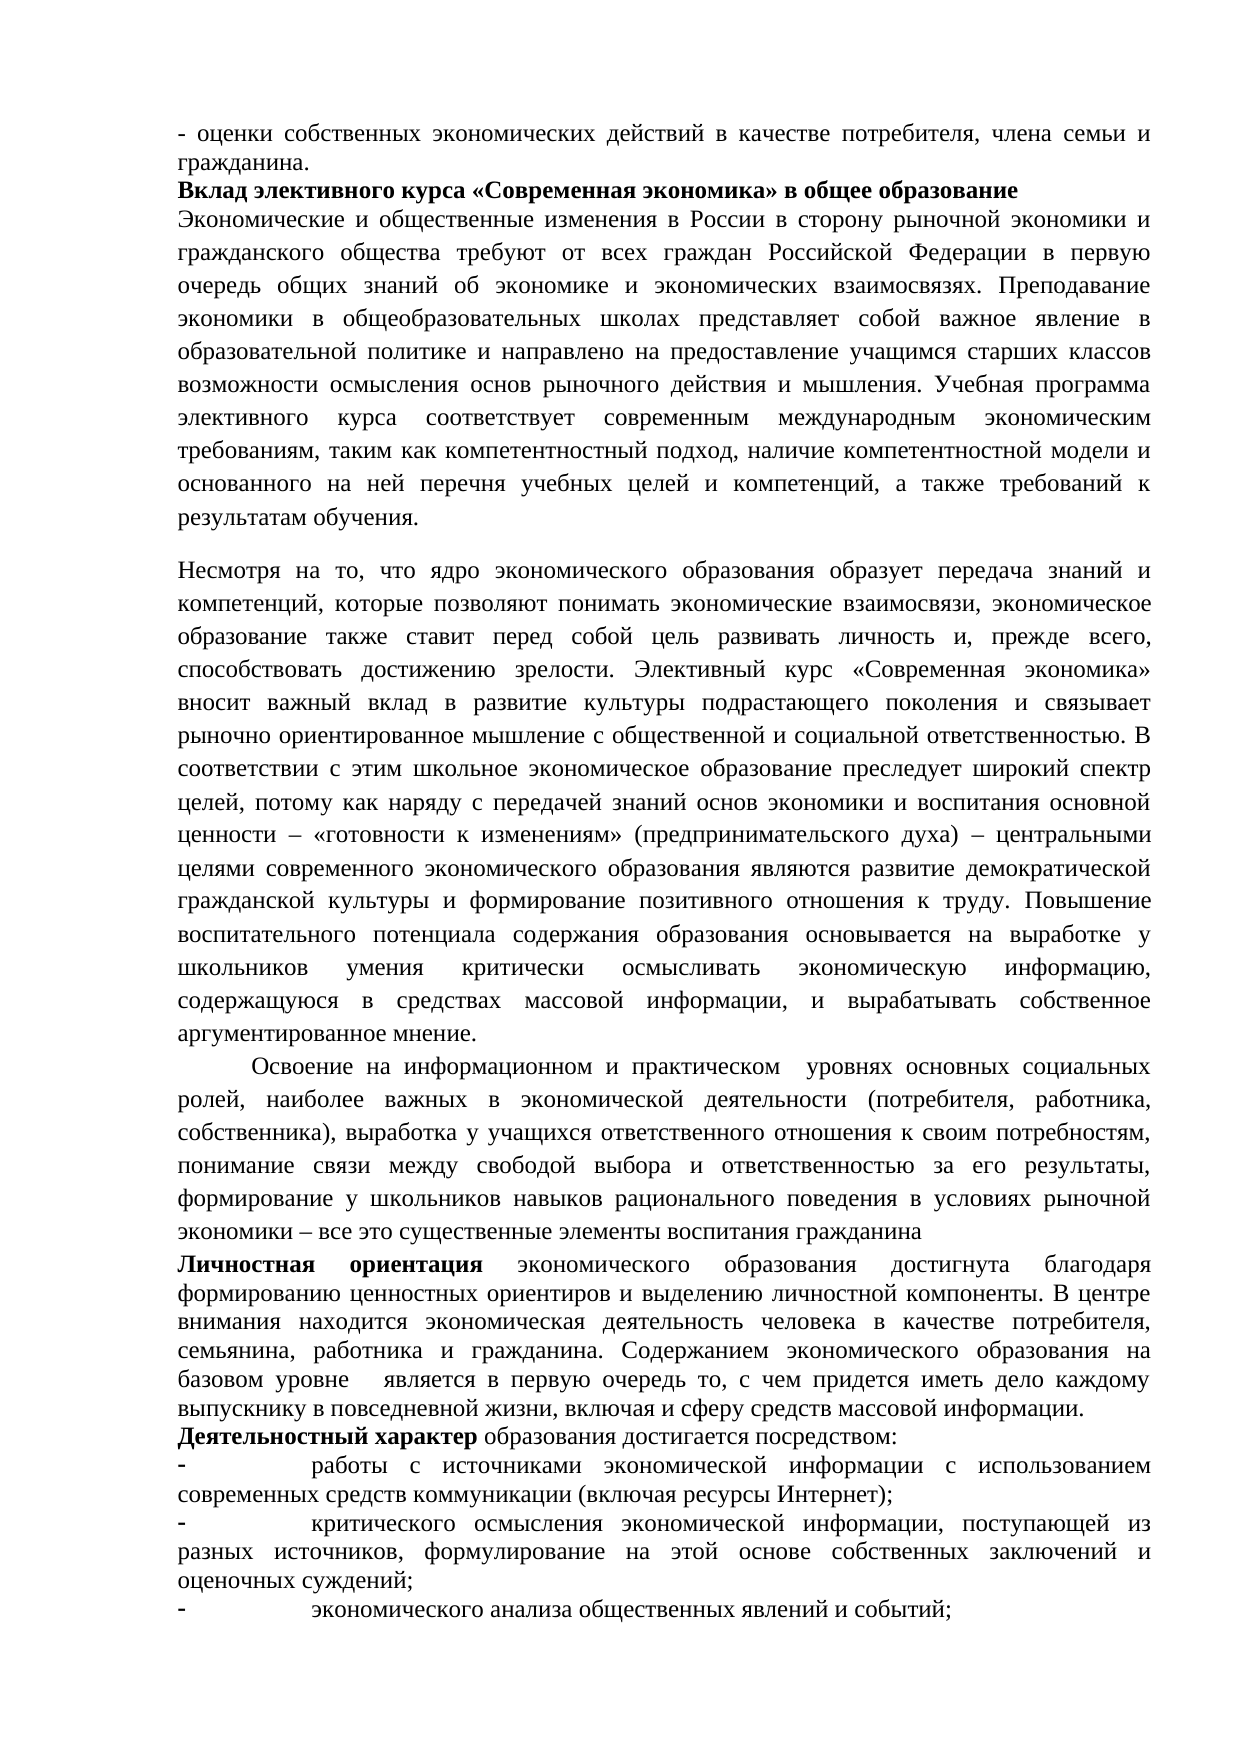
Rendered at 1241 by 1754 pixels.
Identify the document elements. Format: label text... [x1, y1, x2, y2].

list экономического анализа общественных явлений и событий; [177, 1594, 1152, 1623]
list критического осмысления экономической информации, поступающей из разных источников, формулирование на этой основе собственных заключений и оценочных суждений; [177, 1508, 1152, 1594]
text Вклад элективного курса «Современная экономика» в общее образование [177, 176, 1152, 204]
text Деятельностный характер образования достигается посредством: [177, 1421, 1152, 1450]
text Несмотря на то, что ядро экономического образования образует передача знаний и компетенций, которые позволяют понимать экономические взаимосвязи, экономическое образование также ставит перед собой цель развивать личность и, прежде всего, способствовать достижению зрелости. Элективный курс «Современная экономика» вносит важный вклад в развитие культуры подрастающего поколения и связывает рыночно ориентированное мышление с общественной и социальной ответственностью. В соответствии с этим школьное экономическое образование преследует широкий спектр целей, потому как наряду с передачей знаний основ экономики и воспитания основной ценности – «готовности к изменениям» (предпринимательского духа) – центральными целями современного экономического образования являются развитие демократической гражданской культуры и формирование позитивного отношения к труду. Повышение воспитательного потенциала содержания образования основывается на выработке у школьников умения критически осмысливать экономическую информацию, содержащуюся в средствах массовой информации, и вырабатывать собственное аргументированное мнение. [177, 555, 1152, 1046]
list работы с источниками экономической информации с использованием современных средств коммуникации (включая ресурсы Интернет); [177, 1450, 1152, 1508]
text Освоение на информационном и практическом уровнях основных социальных ролей, наиболее важных в экономической деятельности (потребителя, работника, собственника), выработка у учащихся ответственного отношения к своим потребностям, понимание связи между свободой выбора и ответственностью за его результаты, формирование у школьников навыков рационального поведения в условиях рыночной экономики – все это существенные элементы воспитания гражданина [177, 1051, 1152, 1244]
text Экономические и общественные изменения в России в сторону рыночной экономики и гражданского общества требуют от всех граждан Российской Федерации в первую очередь общих знаний об экономике и экономических взаимосвязях. Преподавание экономики в общеобразовательных школах представляет собой важное явление в образовательной политике и направлено на предоставление учащимся старших классов возможности осмысления основ рыночного действия и мышления. Учебная программа элективного курса соответствует современным международным экономическим требованиям, таким как компетентностный подход, наличие компетентностной модели и основанного на ней перечня учебных целей и компетенций, а также требований к результатам обучения. [177, 204, 1152, 530]
text - оценки собственных экономических действий в качестве потребителя, члена семьи и гражданина. [177, 118, 1152, 176]
text Личностная ориентация экономического образования достигнута благодаря формированию ценностных ориентиров и выделению личностной компоненты. В центре внимания находится экономическая деятельность человека в качестве потребителя, семьянина, работника и гражданина. Содержанием экономического образования на базовом уровне является в первую очередь то, с чем придется иметь дело каждому выпускнику в повседневной жизни, включая и сферу средств массовой информации. [177, 1249, 1152, 1421]
